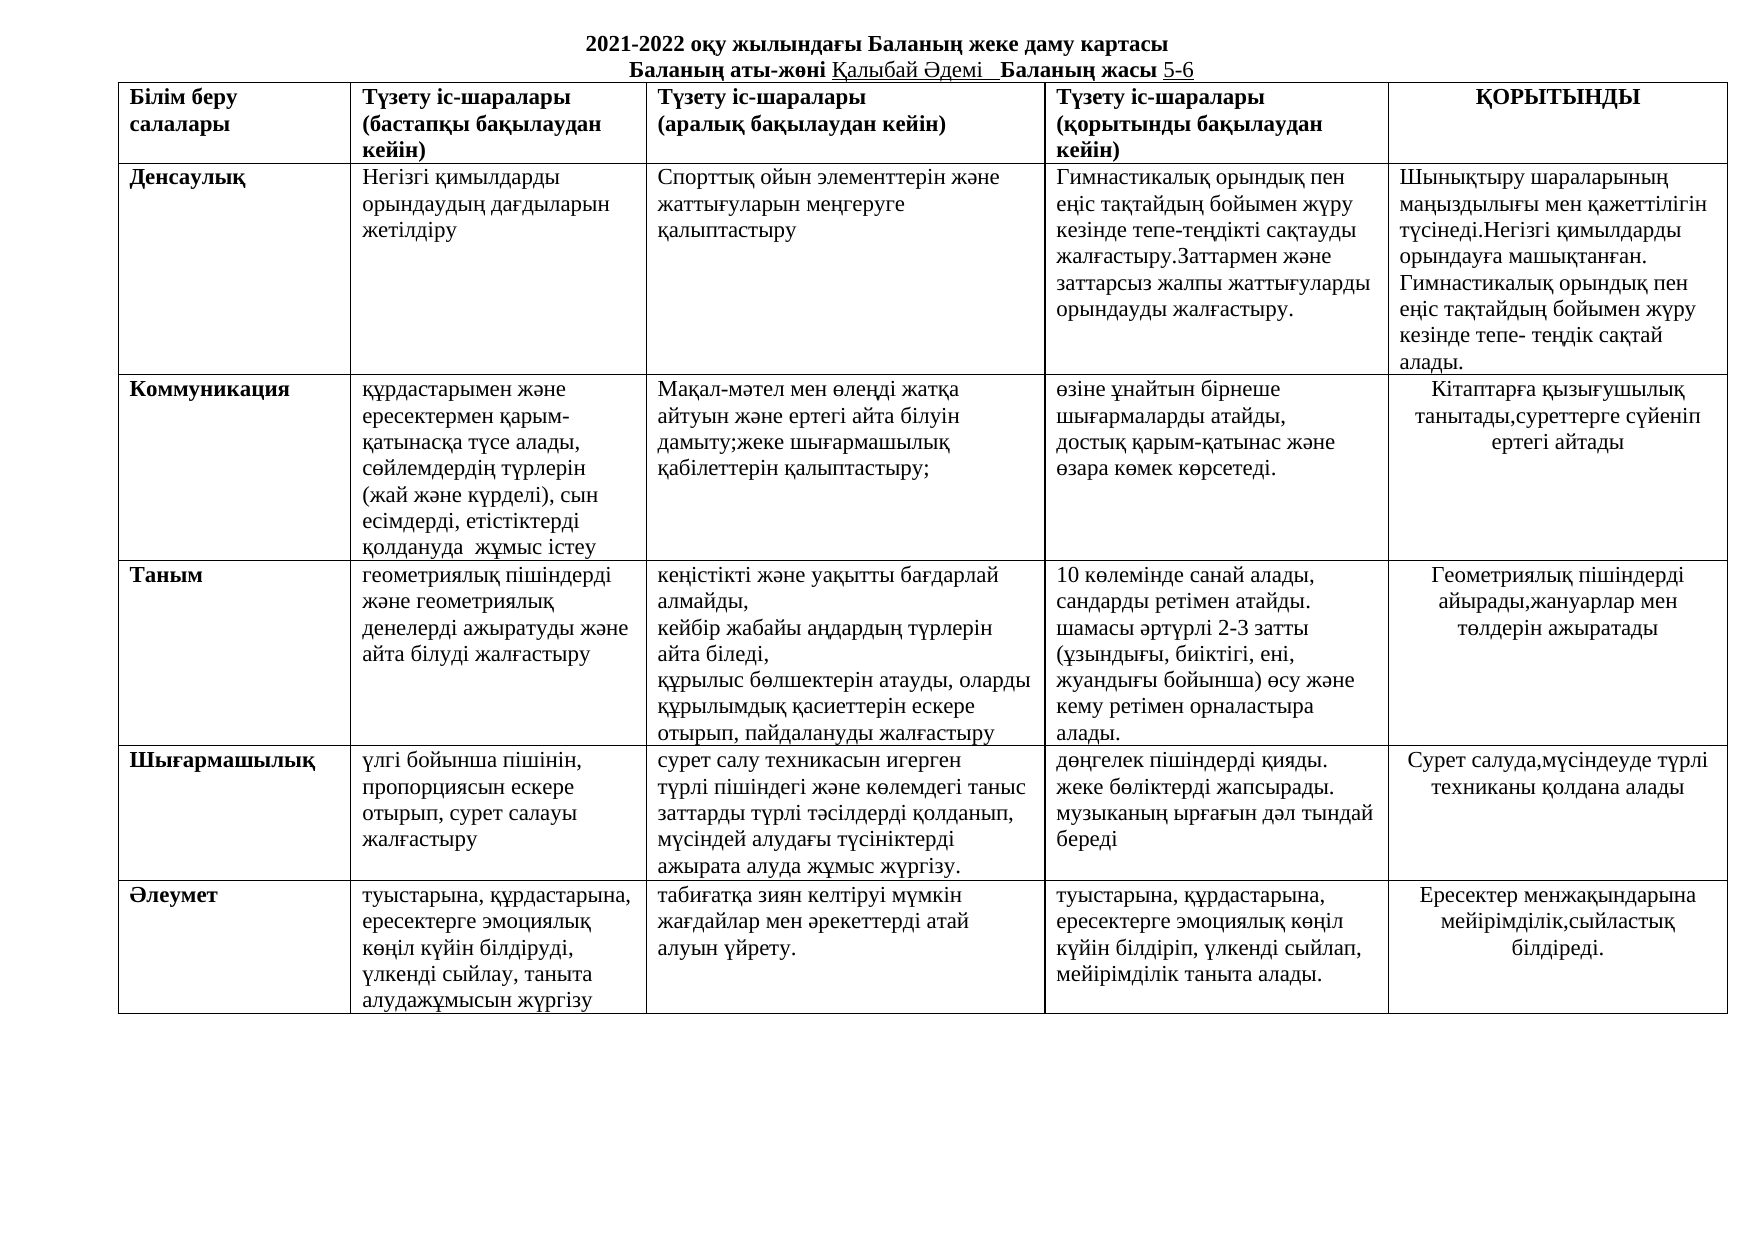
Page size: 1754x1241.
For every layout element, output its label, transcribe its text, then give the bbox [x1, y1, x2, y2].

table_cell Сурет салуда,мүсіндеуде түрлі техниканы қолдана алады [1389, 746, 1727, 880]
table_header ҚОРЫТЫНДЫ [1389, 83, 1727, 162]
table_header Білім беру салалары [119, 83, 350, 162]
table_cell дөңгелек пішіндерді қияды. жеке бөліктерді жапсырады. музыканың ырғағын дәл тындай береді [1046, 746, 1388, 880]
table_header Түзету іс-шаралары (бастапқы бақылаудан кейін) [351, 83, 646, 162]
table_cell Негізгі қимылдарды орындаудың дағдыларын жетілдіру [351, 164, 646, 374]
table_cell Мақал-мәтел мен өлеңді жатқа айтуын және ертегі айта білуін дамыту;жеке шығармашылық қабілеттерін қалыптастыру; [647, 375, 1044, 560]
text Баланың аты-жөні Қалыбай Әдемі Баланың жасы 5-6 [118, 56, 1636, 82]
table_header Түзету іс-шаралары (қорытынды бақылаудан кейін) [1046, 83, 1388, 162]
text 2021-2022 оқу жылындағы Баланың жеке даму картасы [118, 29, 1636, 56]
table_cell Шынықтыру шараларының маңыздылығы мен қажеттілігін түсінеді.Негізгі қимылдарды орындауға машықтанған. Гимнастикалық орындық пен еңіс тақтайдың бойымен жүру кезінде тепе- теңдік сақтай алады. [1389, 164, 1727, 374]
table_cell 10 көлемінде санай алады, сандарды ретімен атайды. шамасы әртүрлі 2-3 затты (ұзындығы, биіктігі, ені, жуандығы бойынша) өсу және кему ретімен орналастыра алады. [1046, 561, 1388, 745]
table_cell табиғатқа зиян келтіруі мүмкін жағдайлар мен әрекеттерді атай алуын үйрету. [647, 881, 1044, 1013]
table_cell туыстарына, құрдастарына, ересектерге эмоциялық көңіл күйін білдіріп, үлкенді сыйлап, мейірімділік таныта алады. [1046, 881, 1388, 1013]
table_cell үлгі бойынша пішінін, пропорциясын ескере отырып, сурет салауы жалғастыру [351, 746, 646, 880]
table_cell Кітаптарға қызығушылық танытады,суреттерге сүйеніп ертегі айтады [1389, 375, 1727, 560]
table_cell Геометриялық пішіндерді айырады,жануарлар мен төлдерін ажыратады [1389, 561, 1727, 745]
table_cell құрдастарымен және ересектермен қарым-қатынасқа түсе алады, сөйлемдердің түрлерін (жай және күрделі), сын есімдерді, етістіктерді қолдануда жұмыс істеу [351, 375, 646, 560]
table_cell геометриялық пішіндерді және геометриялық денелерді ажыратуды және айта білуді жалғастыру [351, 561, 646, 745]
table_cell Гимнастикалық орындық пен еңіс тақтайдың бойымен жүру кезінде тепе-теңдікті сақтауды жалғастыру.Заттармен және заттарсыз жалпы жаттығуларды орындауды жалғастыру. [1046, 164, 1388, 374]
table_cell Шығармашылық [119, 746, 350, 880]
table_cell кеңістікті және уақытты бағдарлай алмайды, кейбір жабайы аңдардың түрлерін айта біледі, құрылыс бөлшектерін атауды, оларды құрылымдық қасиеттерін ескере отырып, пайдалануды жалғастыру [647, 561, 1044, 745]
table_cell Әлеумет [119, 881, 350, 1013]
table_cell туыстарына, құрдастарына, ересектерге эмоциялық көңіл күйін білдіруді, үлкенді сыйлау, таныта алудажұмысын жүргізу [351, 881, 646, 1013]
table_cell Спорттық ойын элементтерін және жаттығуларын меңгеруге қалыптастыру [647, 164, 1044, 374]
table_cell Денсаулық [119, 164, 350, 374]
table_cell Таным [119, 561, 350, 745]
table_header Түзету іс-шаралары (аралық бақылаудан кейін) [647, 83, 1044, 162]
table_cell Ересектер менжақындарына мейірімділік,сыйластық білдіреді. [1389, 881, 1727, 1013]
table_cell Коммуникация [119, 375, 350, 560]
table_cell өзіне ұнайтын бірнеше шығармаларды атайды, достық қарым-қатынас және өзара көмек көрсетеді. [1046, 375, 1388, 560]
table_cell сурет салу техникасын игерген түрлі пішіндегі және көлемдегі таныс заттарды түрлі тәсілдерді қолданып, мүсіндей алудағы түсініктерді ажырата алуда жұмыс жүргізу. [647, 746, 1044, 880]
